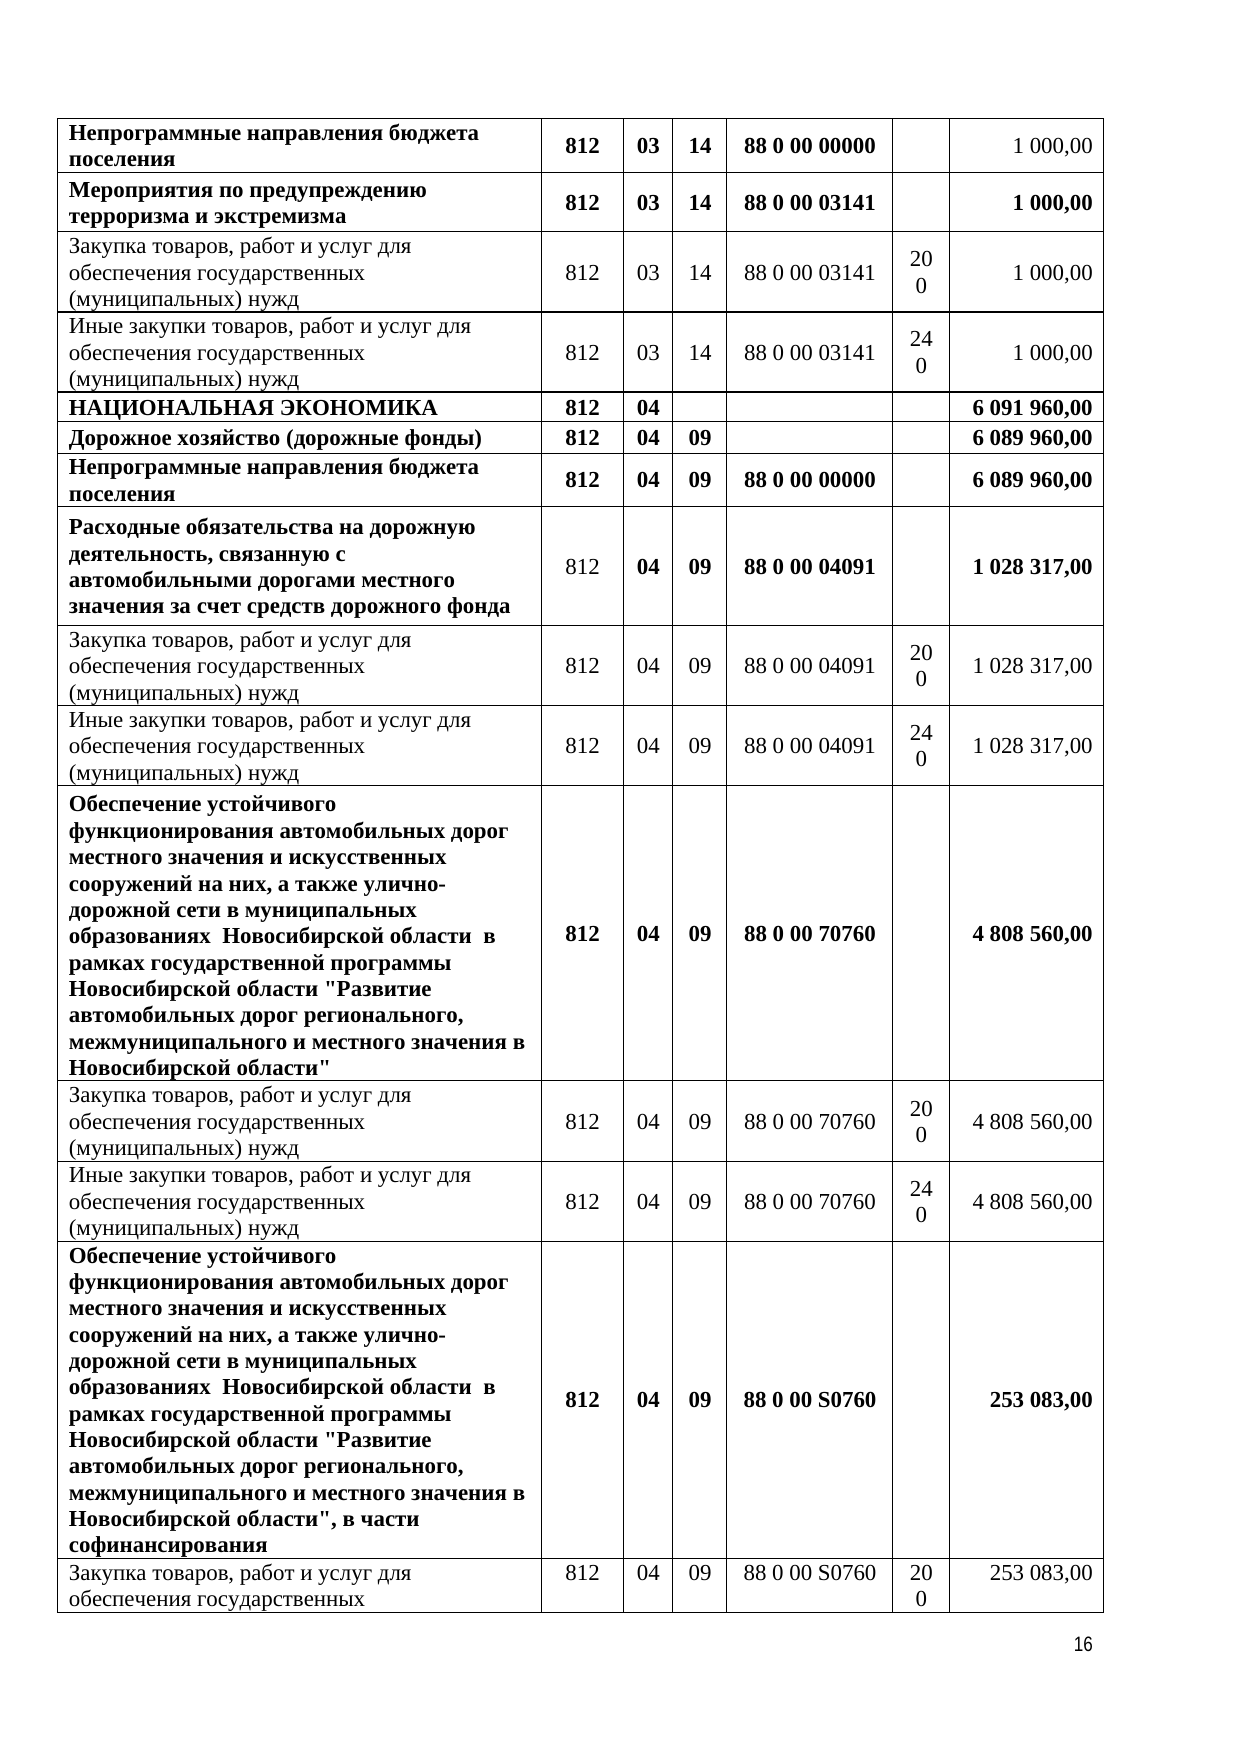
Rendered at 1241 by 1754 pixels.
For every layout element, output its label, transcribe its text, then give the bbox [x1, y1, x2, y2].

table_cell 14 [673, 173, 726, 231]
table_cell 88 0 00 04091 [727, 706, 892, 785]
table_cell 14 [673, 232, 726, 311]
table_cell 240 [893, 706, 949, 785]
table_cell 04 [624, 1081, 672, 1161]
table_cell Непрограммные направления бюджета поселения [58, 119, 541, 172]
table_cell 6 089 960,00 [950, 454, 1103, 506]
table_cell 200 [893, 232, 949, 311]
table_cell 812 [542, 1242, 623, 1558]
table_cell 812 [542, 173, 623, 231]
table_cell 200 [893, 626, 949, 705]
table_cell 1 000,00 [950, 313, 1103, 391]
table_cell 04 [624, 422, 672, 452]
table_cell [893, 1242, 949, 1558]
table_cell 253 083,00 [950, 1559, 1103, 1612]
table_cell 812 [542, 786, 623, 1080]
table_cell 200 [893, 1081, 949, 1161]
table_cell 4 808 560,00 [950, 1162, 1103, 1241]
table_cell 04 [624, 507, 672, 625]
table_cell 88 0 00 03141 [727, 313, 892, 391]
table_cell 88 0 00 00000 [727, 119, 892, 172]
table_cell 88 0 00 03141 [727, 232, 892, 311]
table_cell 88 0 00 70760 [727, 1162, 892, 1241]
table_cell Закупка товаров, работ и услуг для обеспечения государственных (муниципальных) нужд [58, 1081, 541, 1161]
table_cell 6 091 960,00 [950, 393, 1103, 421]
table_cell Непрограммные направления бюджета поселения [58, 454, 541, 506]
table_cell 04 [624, 1242, 672, 1558]
table_cell 88 0 00 00000 [727, 454, 892, 506]
table_cell 240 [893, 313, 949, 391]
table_cell НАЦИОНАЛЬНАЯ ЭКОНОМИКА [58, 393, 541, 421]
table_cell [727, 422, 892, 452]
table_cell 1 028 317,00 [950, 706, 1103, 785]
table_cell 812 [542, 507, 623, 625]
table_cell 09 [673, 507, 726, 625]
table_cell Мероприятия по предупреждению терроризма и экстремизма [58, 173, 541, 231]
table_cell 812 [542, 454, 623, 506]
table_cell Расходные обязательства на дорожную деятельность, связанную с автомобильными дорогами местного значения за счет средств дорожного фонда [58, 507, 541, 625]
table_cell 200 [893, 1559, 949, 1612]
table_cell [893, 119, 949, 172]
table_cell [893, 507, 949, 625]
table_cell [673, 393, 726, 421]
table_cell 03 [624, 173, 672, 231]
table_cell 09 [673, 626, 726, 705]
table_cell 09 [673, 786, 726, 1080]
table_cell 88 0 00 04091 [727, 626, 892, 705]
table_cell 09 [673, 1559, 726, 1612]
table_cell 09 [673, 454, 726, 506]
table_cell Обеспечение устойчивого функционирования автомобильных дорог местного значения и искусственных сооружений на них, а также улично-дорожной сети в муниципальных образованиях Новосибирской области в рамках государственной программы Новосибирской области "Развитие автомобильных дорог регионального, межмуниципального и местного значения в Новосибирской области" [58, 786, 541, 1080]
table_cell [727, 393, 892, 421]
table_cell 09 [673, 1242, 726, 1558]
table_cell 812 [542, 393, 623, 421]
table_cell 09 [673, 706, 726, 785]
table_cell Иные закупки товаров, работ и услуг для обеспечения государственных (муниципальных) нужд [58, 706, 541, 785]
table_cell 812 [542, 422, 623, 452]
table_cell 6 089 960,00 [950, 422, 1103, 452]
table_cell Иные закупки товаров, работ и услуг для обеспечения государственных (муниципальных) нужд [58, 313, 541, 391]
table_cell 03 [624, 313, 672, 391]
table_cell Закупка товаров, работ и услуг для обеспечения государственных (муниципальных) нужд [58, 626, 541, 705]
table_cell 4 808 560,00 [950, 1081, 1103, 1161]
table_cell 04 [624, 786, 672, 1080]
table_cell 14 [673, 313, 726, 391]
table_cell 04 [624, 626, 672, 705]
table_cell 1 028 317,00 [950, 626, 1103, 705]
table_cell 04 [624, 454, 672, 506]
table_cell [893, 422, 949, 452]
table_cell 240 [893, 1162, 949, 1241]
table_cell 09 [673, 1081, 726, 1161]
table_cell [893, 173, 949, 231]
table_cell [893, 393, 949, 421]
table_cell 1 000,00 [950, 119, 1103, 172]
table_cell 812 [542, 1559, 623, 1612]
table_cell 4 808 560,00 [950, 786, 1103, 1080]
table_cell 04 [624, 1559, 672, 1612]
table_cell 812 [542, 232, 623, 311]
table_cell 812 [542, 626, 623, 705]
table_cell 04 [624, 706, 672, 785]
table_cell 03 [624, 232, 672, 311]
table_cell 04 [624, 1162, 672, 1241]
table_cell Дорожное хозяйство (дорожные фонды) [58, 422, 541, 452]
table_cell 09 [673, 1162, 726, 1241]
table_cell 03 [624, 119, 672, 172]
table_cell 1 028 317,00 [950, 507, 1103, 625]
table_cell 812 [542, 313, 623, 391]
table_cell 812 [542, 706, 623, 785]
table_cell 09 [673, 422, 726, 452]
table_cell 1 000,00 [950, 232, 1103, 311]
table_cell Иные закупки товаров, работ и услуг для обеспечения государственных (муниципальных) нужд [58, 1162, 541, 1241]
table_cell 88 0 00 04091 [727, 507, 892, 625]
table_cell [893, 454, 949, 506]
table_cell 88 0 00 70760 [727, 786, 892, 1080]
table_cell [893, 786, 949, 1080]
table_cell 812 [542, 119, 623, 172]
table_cell 88 0 00 03141 [727, 173, 892, 231]
table_cell Закупка товаров, работ и услуг для обеспечения государственных (муниципальных) нужд [58, 1559, 541, 1612]
table_cell 14 [673, 119, 726, 172]
table_cell Обеспечение устойчивого функционирования автомобильных дорог местного значения и искусственных сооружений на них, а также улично-дорожной сети в муниципальных образованиях Новосибирской области в рамках государственной программы Новосибирской области "Развитие автомобильных дорог регионального, межмуниципального и местного значения в Новосибирской области", в части софинансирования [58, 1242, 541, 1558]
table_cell 812 [542, 1081, 623, 1161]
table_cell 88 0 00 S0760 [727, 1559, 892, 1612]
table_cell 812 [542, 1162, 623, 1241]
table_cell 04 [624, 393, 672, 421]
table_cell 1 000,00 [950, 173, 1103, 231]
table_cell 253 083,00 [950, 1242, 1103, 1558]
table_cell Закупка товаров, работ и услуг для обеспечения государственных (муниципальных) нужд [58, 232, 541, 311]
table_cell 88 0 00 70760 [727, 1081, 892, 1161]
table_cell 88 0 00 S0760 [727, 1242, 892, 1558]
